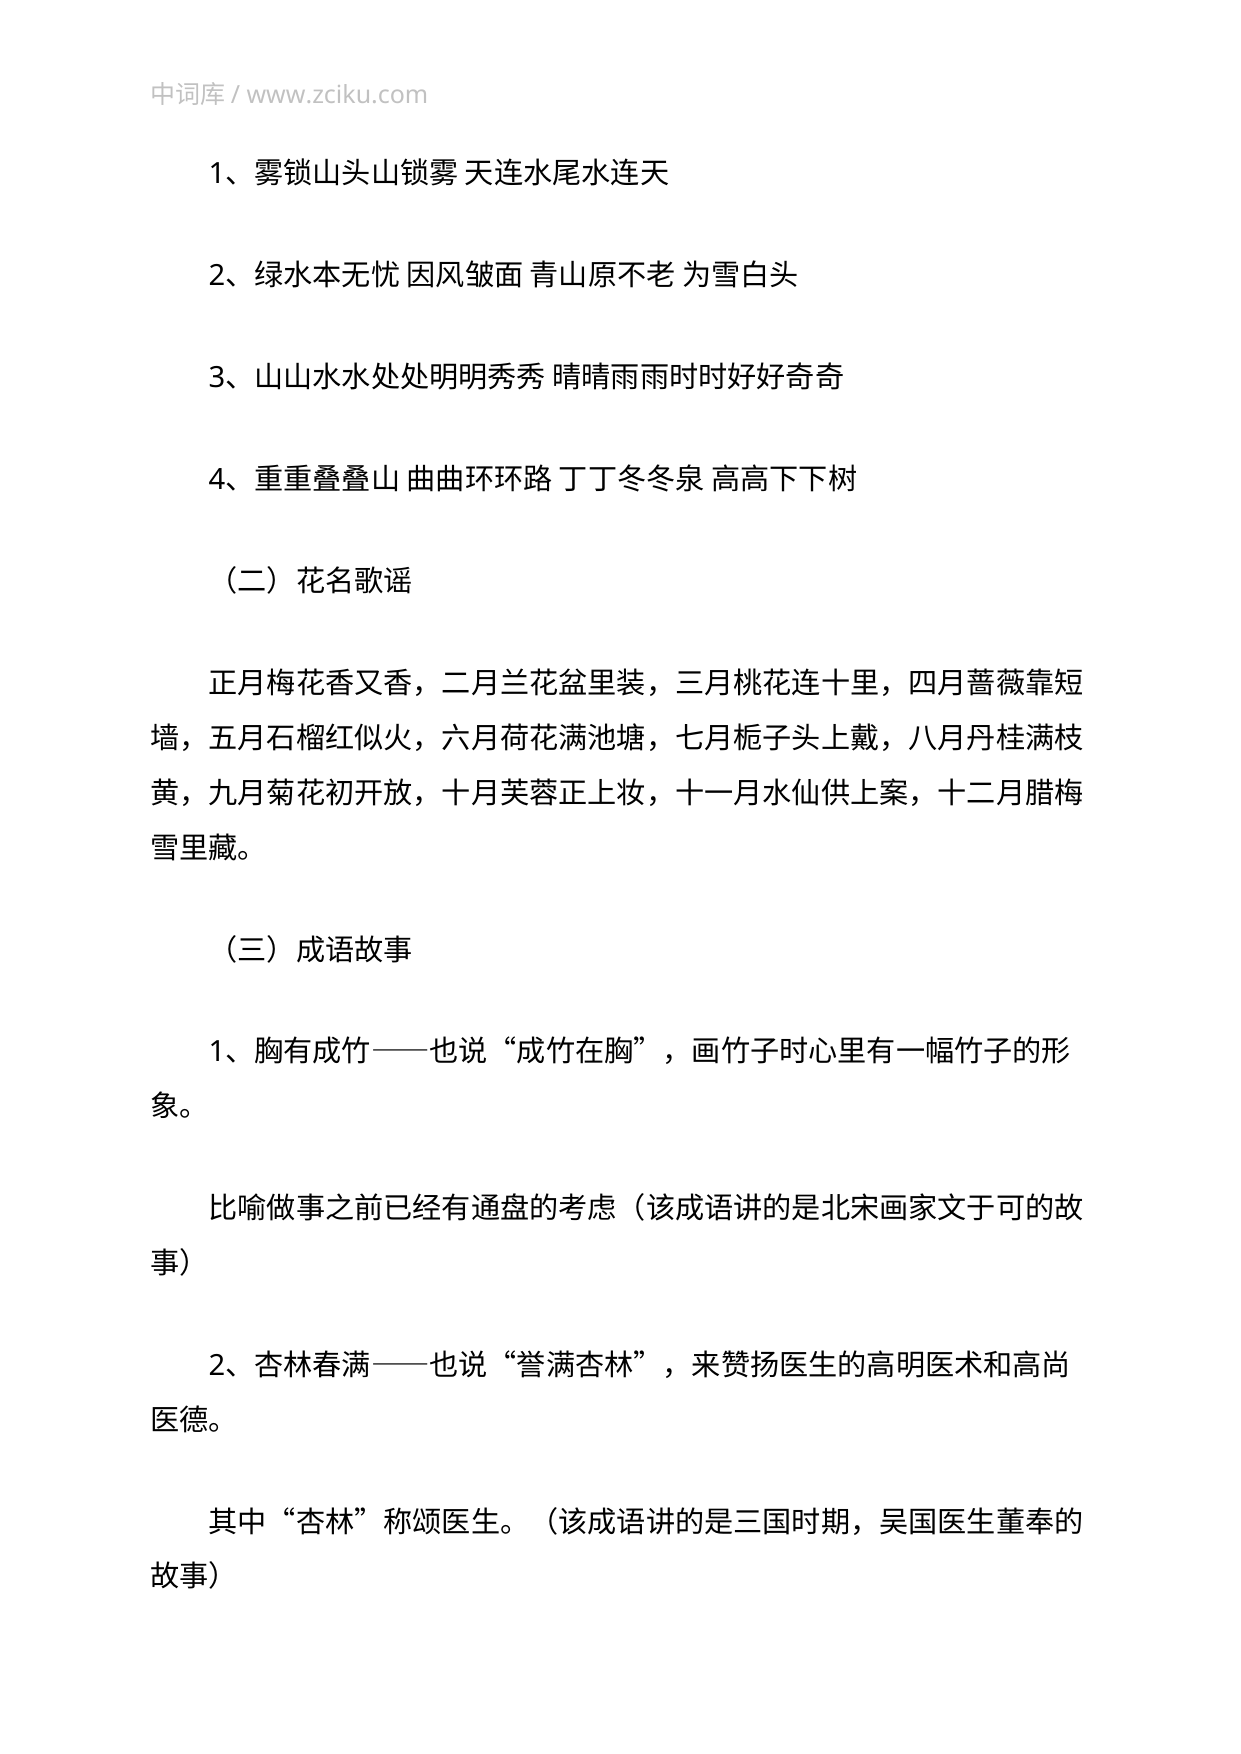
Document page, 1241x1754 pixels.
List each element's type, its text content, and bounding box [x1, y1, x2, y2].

text （三）成语故事 [150, 926, 1090, 968]
text 4、重重叠叠山 曲曲环环路 丁丁冬冬泉 高高下下树 [150, 456, 1090, 498]
text 1、雾锁山头山锁雾 天连水尾水连天 [150, 150, 1090, 192]
text （二）花名歌谣 [150, 558, 1090, 600]
text 3、山山水水处处明明秀秀 晴晴雨雨时时好好奇奇 [150, 354, 1090, 396]
text 正月梅花香又香，二月兰花盆里装，三月桃花连十里，四月蔷薇靠短墙，五月石榴红似火，六月荷花满池塘，七月栀子头上戴，八月丹桂满枝黄，九月菊花初开放，十月芙蓉正上妆，十一月水仙供上案，十二月腊梅雪里藏。 [150, 660, 1090, 867]
text 1、胸有成竹——也说“成竹在胸”，画竹子时心里有一幅竹子的形象。 [150, 1028, 1090, 1125]
text 其中“杏林”称颂医生。（该成语讲的是三国时期，吴国医生董奉的故事） [150, 1498, 1090, 1595]
text 2、绿水本无忧 因风皱面 青山原不老 为雪白头 [150, 252, 1090, 294]
text 比喻做事之前已经有通盘的考虑（该成语讲的是北宋画家文于可的故事） [150, 1185, 1090, 1282]
text 2、杏林春满——也说“誉满杏林”，来赞扬医生的高明医术和高尚医德。 [150, 1341, 1090, 1439]
